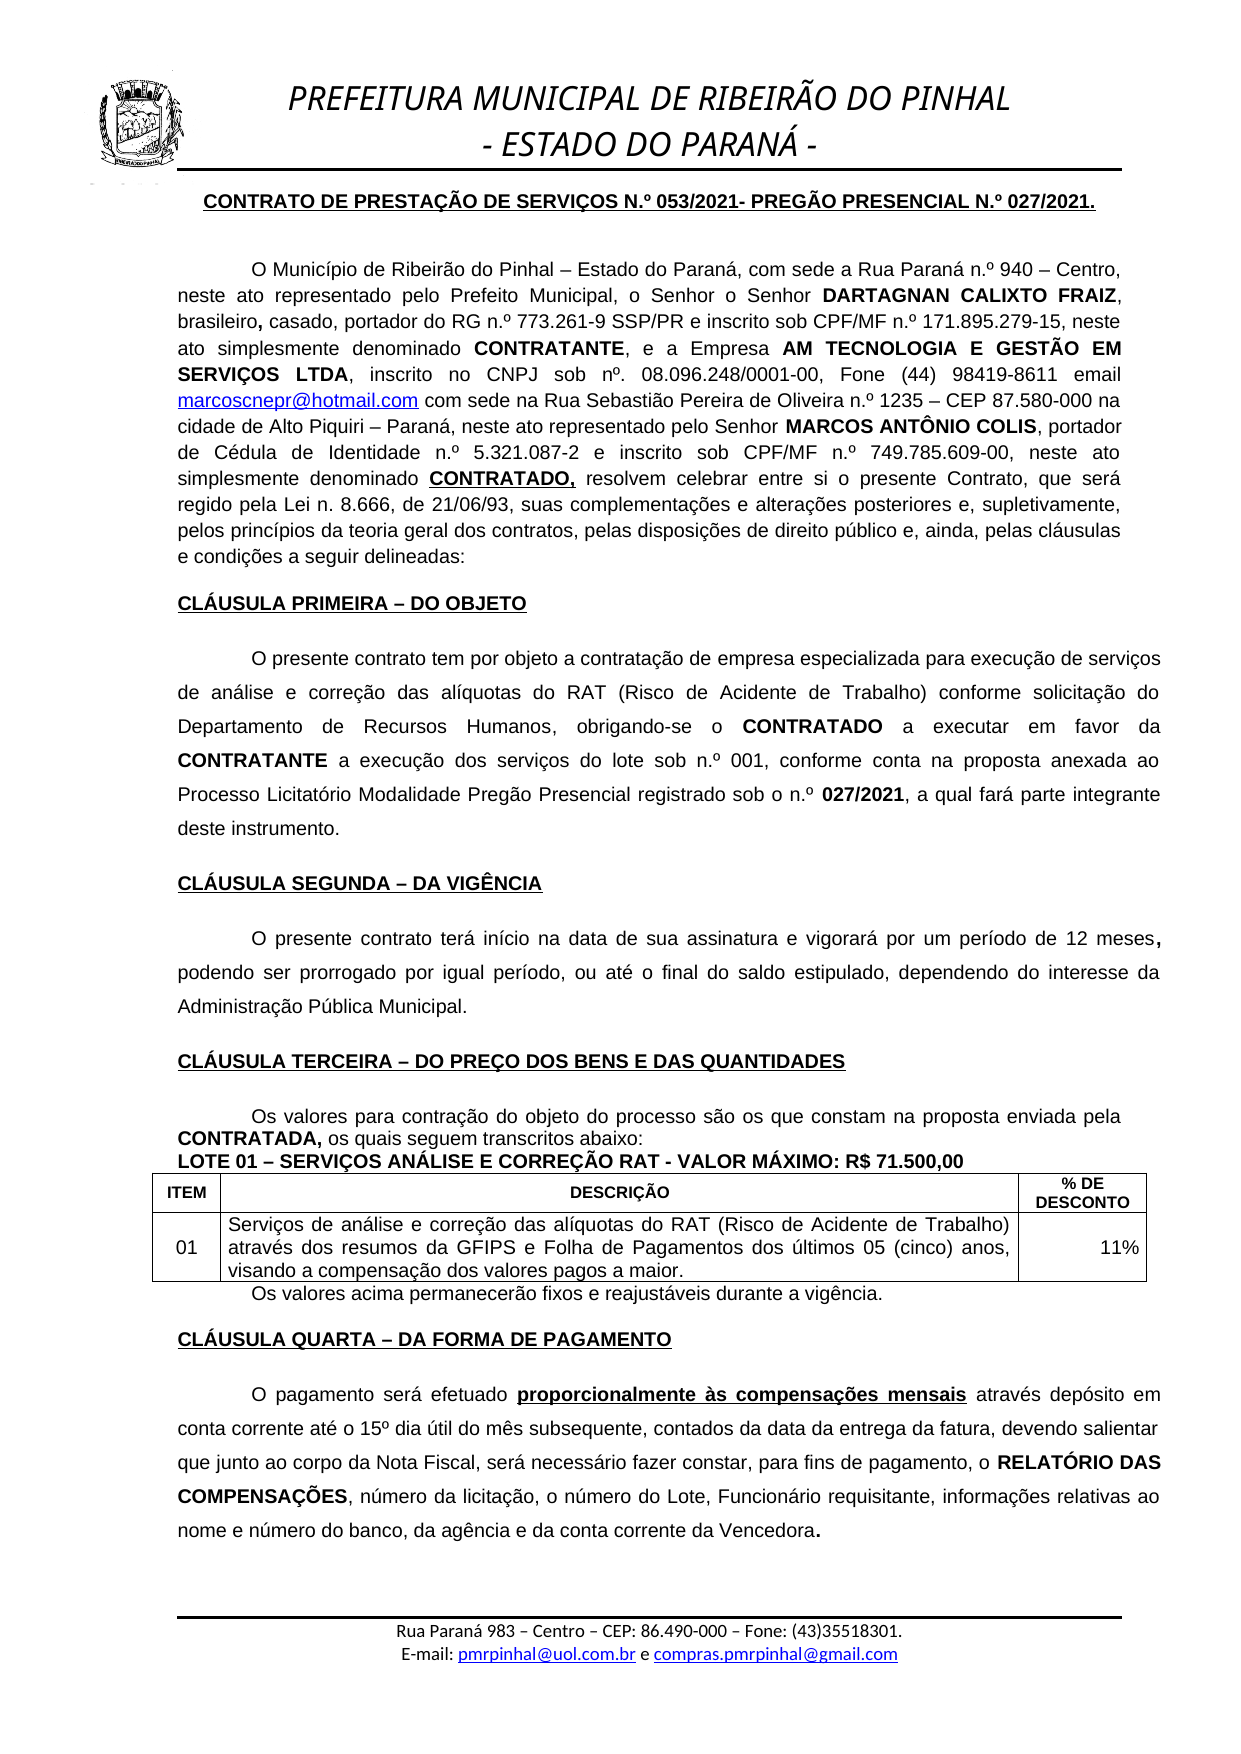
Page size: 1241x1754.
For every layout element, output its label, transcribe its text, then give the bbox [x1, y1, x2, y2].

table_header DESCRIÇÃO [221, 1174, 1018, 1212]
text O presente contrato terá início na data de sua assinatura e vigorará por um período de 12 meses, podendo ser prorrogado por igual período, ou até o final do saldo estipulado, dependendo do interesse da Administração Pública Municipal. [177, 927, 1161, 1017]
text O Município de Ribeirão do Pinhal – Estado do Paraná, com sede a Rua Paraná n.º 940 – Centro, neste ato representado pelo Prefeito Municipal, o Senhor o Senhor DARTAGNAN CALIXTO FRAIZ, brasileiro, casado, portador do RG n.º 773.261-9 SSP/PR e inscrito sob CPF/MF n.º 171.895.279-15, neste ato simplesmente denominado CONTRATANTE, e a Empresa AM TECNOLOGIA E GESTÃO EM SERVIÇOS LTDA, inscrito no CNPJ sob nº. 08.096.248/0001-00, Fone (44) 98419-8611 email marcoscnepr@hotmail.com com sede na Rua Sebastião Pereira de Oliveira n.º 1235 – CEP 87.580-000 na cidade de Alto Piquiri – Paraná, neste ato representado pelo Senhor MARCOS ANTÔNIO COLIS, portador de Cédula de Identidade n.º 5.321.087-2 e inscrito sob CPF/MF n.º 749.785.609-00, neste ato simplesmente denominado CONTRATADO, resolvem celebrar entre si o presente Contrato, que será regido pela Lei n. 8.666, de 21/06/93, suas complementações e alterações posteriores e, supletivamente, pelos princípios da teoria geral dos contratos, pelas disposições de direito público e, ainda, pelas cláusulas e condições a seguir delineadas: [177, 258, 1122, 567]
text CLÁUSULA SEGUNDA – DA VIGÊNCIA [177, 872, 1161, 894]
table_cell Serviços de análise e correção das alíquotas do RAT (Risco de Acidente de Trabalho) através dos resumos da GFIPS e Folha de Pagamentos dos últimos 05 (cinco) anos, visando a compensação dos valores pagos a maior. [221, 1213, 1018, 1281]
picture [83, 65, 202, 185]
text O presente contrato tem por objeto a contratação de empresa especializada para execução de serviços de análise e correção das alíquotas do RAT (Risco de Acidente de Trabalho) conforme solicitação do Departamento de Recursos Humanos, obrigando-se o CONTRATADO a executar em favor da CONTRATANTE a execução dos serviços do lote sob n.º 001, conforme conta na proposta anexada ao Processo Licitatório Modalidade Pregão Presencial registrado sob o n.º 027/2021, a qual fará parte integrante deste instrumento. [177, 647, 1161, 839]
text Os valores acima permanecerão fixos e reajustáveis durante a vigência. [177, 1282, 1122, 1305]
table_header ITEM [153, 1174, 220, 1212]
table_cell 11% [1019, 1213, 1146, 1281]
text CLÁUSULA TERCEIRA – DO PREÇO DOS BENS E DAS QUANTIDADES [177, 1050, 1161, 1072]
title CONTRATO DE PRESTAÇÃO DE SERVIÇOS N.º 053/2021- PREGÃO PRESENCIAL N.º 027/2021. [177, 190, 1122, 213]
text CLÁUSULA QUARTA – DA FORMA DE PAGAMENTO [177, 1328, 1161, 1350]
text O pagamento será efetuado proporcionalmente às compensações mensais através depósito em conta corrente até o 15º dia útil do mês subsequente, contados da data da entrega da fatura, devendo salientar que junto ao corpo da Nota Fiscal, será necessário fazer constar, para fins de pagamento, o RELATÓRIO DAS COMPENSAÇÕES, número da licitação, o número do Lote, Funcionário requisitante, informações relativas ao nome e número do banco, da agência e da conta corrente da Vencedora. [177, 1383, 1161, 1542]
table_header % DE DESCONTO [1019, 1174, 1146, 1212]
table_cell 01 [153, 1213, 220, 1281]
text LOTE 01 – SERVIÇOS ANÁLISE E CORREÇÃO RAT - VALOR MÁXIMO: R$ 71.500,00 [177, 1150, 1122, 1173]
text CLÁUSULA PRIMEIRA – DO OBJETO [177, 592, 1161, 614]
text Os valores para contração do objeto do processo são os que constam na proposta enviada pela CONTRATADA, os quais seguem transcritos abaixo: [177, 1104, 1122, 1150]
